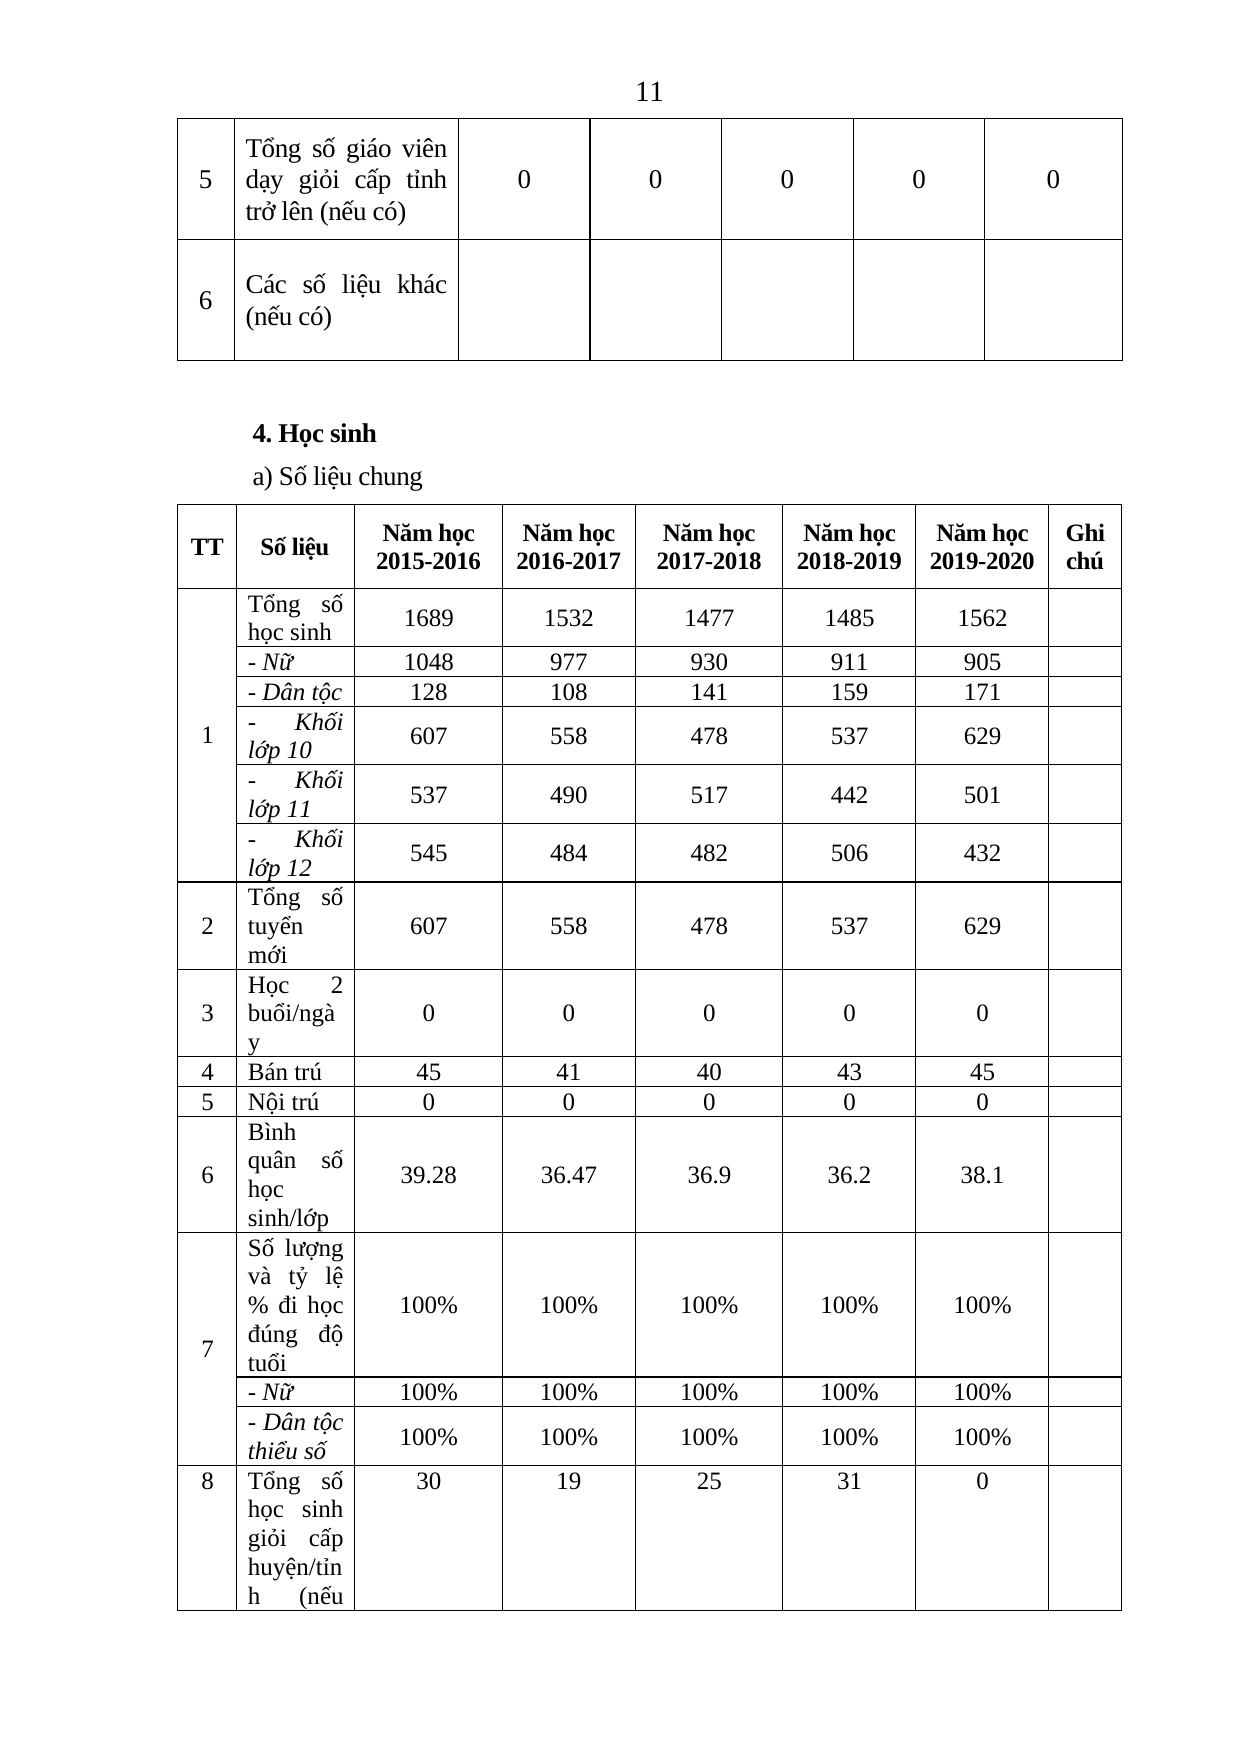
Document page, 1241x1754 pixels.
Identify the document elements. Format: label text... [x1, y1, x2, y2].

table_cell 100% [916, 1233, 1048, 1376]
table_cell 629 [916, 883, 1048, 969]
table_cell Bán trú [237, 1057, 354, 1086]
table_cell - Khối lớp 10 [237, 707, 354, 764]
table_cell 30 [355, 1466, 502, 1609]
table_cell [1049, 1233, 1121, 1376]
table_cell 490 [503, 765, 635, 823]
table_cell [985, 240, 1122, 359]
text a) Số liệu chung [177, 460, 1122, 492]
table_cell 1477 [636, 589, 782, 646]
table_cell 171 [916, 677, 1048, 706]
table_cell 558 [503, 883, 635, 969]
table_cell 911 [783, 647, 915, 676]
table_cell 0 [916, 1087, 1048, 1116]
table_cell 128 [355, 677, 502, 706]
table_cell 930 [636, 647, 782, 676]
table_cell 1689 [355, 589, 502, 646]
table_cell 0 [916, 970, 1048, 1056]
table_cell 537 [355, 765, 502, 823]
table_cell 100% [636, 1378, 782, 1406]
table_cell 0 [854, 119, 984, 239]
table_cell 1532 [503, 589, 635, 646]
table_cell 517 [636, 765, 782, 823]
table_cell 0 [591, 119, 721, 239]
table_cell Bình quân số học sinh/lớp [237, 1117, 354, 1232]
table_header Năm học 2016-2017 [503, 505, 635, 588]
table_cell 8 [178, 1466, 236, 1609]
table_cell 45 [355, 1057, 502, 1086]
table_cell 478 [636, 883, 782, 969]
table_cell 0 [636, 970, 782, 1056]
table_cell [1049, 765, 1121, 823]
table_cell 442 [783, 765, 915, 823]
table_cell 43 [783, 1057, 915, 1086]
table_cell Học 2 buổi/ngày [237, 970, 354, 1056]
table_cell 0 [916, 1466, 1048, 1609]
table_cell 36.9 [636, 1117, 782, 1232]
table_cell 482 [636, 824, 782, 881]
table_cell 159 [783, 677, 915, 706]
table_cell - Nữ [237, 1378, 354, 1406]
table_cell 537 [783, 707, 915, 764]
table_cell 0 [503, 1087, 635, 1116]
table_cell 100% [503, 1233, 635, 1376]
table_cell 0 [722, 119, 853, 239]
table_header Số liệu [237, 505, 354, 588]
table_header Năm học 2018-2019 [783, 505, 915, 588]
table_cell [1049, 1407, 1121, 1465]
table_cell 558 [503, 707, 635, 764]
table_cell 545 [355, 824, 502, 881]
table_cell 0 [783, 970, 915, 1056]
table_cell 41 [503, 1057, 635, 1086]
table_cell - Khối lớp 11 [237, 765, 354, 823]
table_cell 100% [783, 1407, 915, 1465]
table_cell 38.1 [916, 1117, 1048, 1232]
table_cell 501 [916, 765, 1048, 823]
table_cell [1049, 1117, 1121, 1232]
table_cell 100% [783, 1233, 915, 1376]
table_cell 0 [355, 1087, 502, 1116]
table_header Năm học 2015-2016 [355, 505, 502, 588]
table_cell 6 [178, 240, 234, 359]
table_cell 1048 [355, 647, 502, 676]
table_cell 537 [783, 883, 915, 969]
table_cell 100% [355, 1233, 502, 1376]
table_cell [854, 240, 984, 359]
table_cell 0 [783, 1087, 915, 1116]
table_cell [1049, 824, 1121, 881]
table_cell 1562 [916, 589, 1048, 646]
table_cell 5 [178, 1087, 236, 1116]
table_cell 100% [355, 1378, 502, 1406]
table_cell - Nữ [237, 647, 354, 676]
table_cell [1049, 589, 1121, 646]
table_cell 39.28 [355, 1117, 502, 1232]
table_cell [1049, 1087, 1121, 1116]
table_cell - Dân tộc [237, 677, 354, 706]
table_cell 36.47 [503, 1117, 635, 1232]
table_header TT [178, 505, 236, 588]
table_cell 607 [355, 707, 502, 764]
table_cell 7 [178, 1233, 236, 1465]
table_header Ghi chú [1049, 505, 1121, 588]
table_cell - Dân tộc thiểu số [237, 1407, 354, 1465]
table_cell Các số liệu khác (nếu có) [235, 240, 458, 359]
table_cell 607 [355, 883, 502, 969]
table_cell 3 [178, 970, 236, 1056]
table_cell [1049, 647, 1121, 676]
table_cell [459, 240, 589, 359]
table_cell Tổng số học sinh [237, 589, 354, 646]
table_cell 5 [178, 119, 234, 239]
table_cell 6 [178, 1117, 236, 1232]
table_cell 4 [178, 1057, 236, 1086]
table_cell 100% [783, 1378, 915, 1406]
table_cell 0 [636, 1087, 782, 1116]
table_cell [722, 240, 853, 359]
table_cell [1049, 970, 1121, 1056]
table_cell 19 [503, 1466, 635, 1609]
table_cell 0 [985, 119, 1122, 239]
table_cell 1 [178, 589, 236, 881]
table_cell [1049, 1378, 1121, 1406]
table_cell 478 [636, 707, 782, 764]
table_cell [1049, 1057, 1121, 1086]
table_cell 100% [636, 1407, 782, 1465]
table_cell 40 [636, 1057, 782, 1086]
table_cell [237, 1466, 354, 1609]
table_cell [1049, 1466, 1121, 1609]
table_cell Tổng số giáo viên dạy giỏi cấp tỉnh trở lên (nếu có) [235, 119, 458, 239]
table_header Năm học 2017-2018 [636, 505, 782, 588]
table_cell [591, 240, 721, 359]
table_cell 45 [916, 1057, 1048, 1086]
table_cell 977 [503, 647, 635, 676]
text 4. Học sinh [177, 417, 1122, 448]
table_cell 484 [503, 824, 635, 881]
table_cell 31 [783, 1466, 915, 1609]
table_cell 506 [783, 824, 915, 881]
table_cell 100% [355, 1407, 502, 1465]
table_header Năm học 2019-2020 [916, 505, 1048, 588]
table_cell 100% [503, 1407, 635, 1465]
table_cell Số lượng và tỷ lệ % đi học đúng độ tuổi [237, 1233, 354, 1376]
table_cell 100% [916, 1378, 1048, 1406]
table_cell 2 [178, 883, 236, 969]
table_cell [1049, 707, 1121, 764]
table_cell 100% [636, 1233, 782, 1376]
table_cell [1049, 883, 1121, 969]
table_cell Nội trú [237, 1087, 354, 1116]
table_cell 0 [503, 970, 635, 1056]
table_cell Tổng số tuyển mới [237, 883, 354, 969]
table_cell [1049, 677, 1121, 706]
table_cell 100% [916, 1407, 1048, 1465]
table_cell 629 [916, 707, 1048, 764]
table_cell 36.2 [783, 1117, 915, 1232]
table_cell - Khối lớp 12 [237, 824, 354, 881]
table_cell 0 [459, 119, 589, 239]
table_cell 905 [916, 647, 1048, 676]
table_cell 108 [503, 677, 635, 706]
table_cell 100% [503, 1378, 635, 1406]
table_cell 25 [636, 1466, 782, 1609]
table_cell 141 [636, 677, 782, 706]
table_cell 0 [355, 970, 502, 1056]
table_cell 432 [916, 824, 1048, 881]
table_cell 1485 [783, 589, 915, 646]
